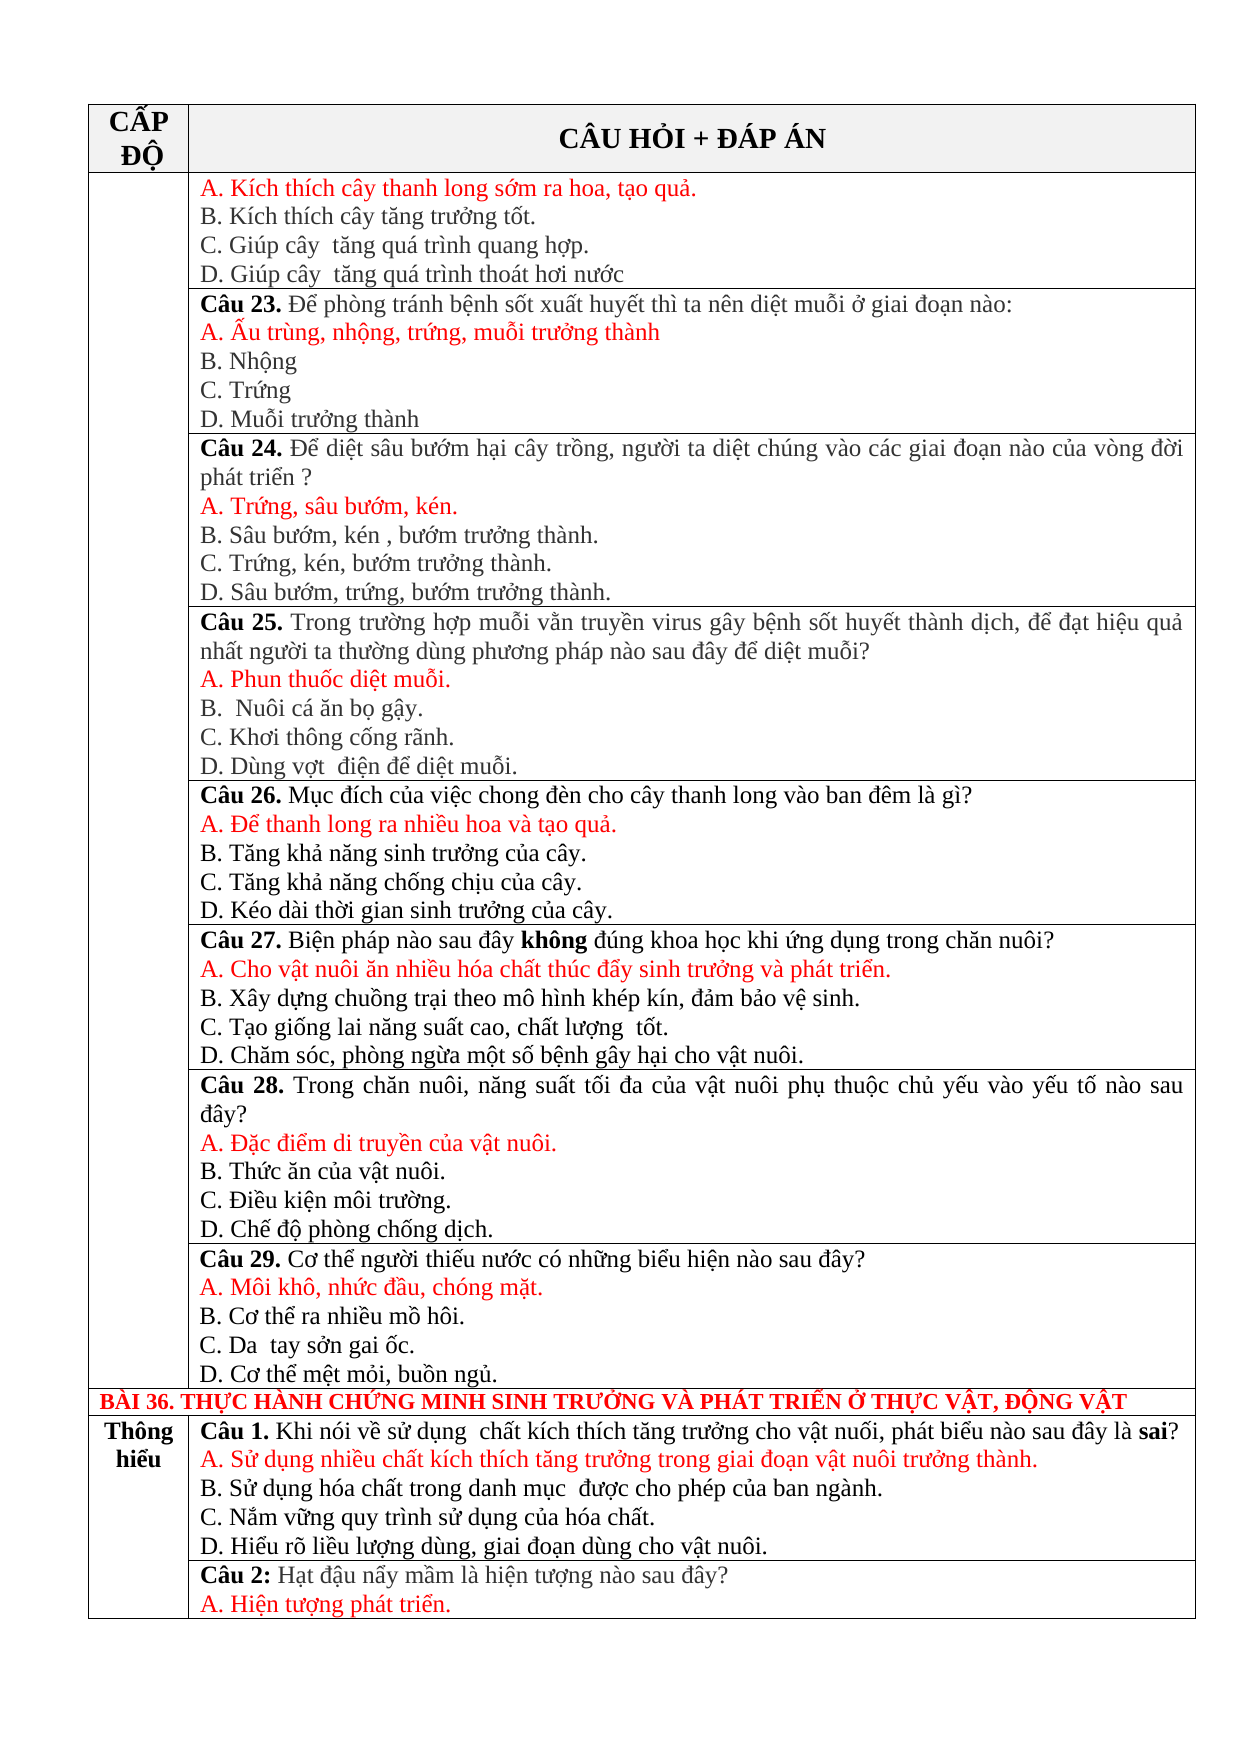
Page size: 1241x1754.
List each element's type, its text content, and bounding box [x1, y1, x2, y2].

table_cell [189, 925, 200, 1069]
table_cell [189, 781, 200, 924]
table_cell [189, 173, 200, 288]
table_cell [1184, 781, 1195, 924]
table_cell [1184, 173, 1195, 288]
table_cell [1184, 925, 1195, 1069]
table_header CẤP ĐỘ [89, 105, 188, 172]
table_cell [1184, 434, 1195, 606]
table_cell Thông hiểu [89, 1416, 188, 1618]
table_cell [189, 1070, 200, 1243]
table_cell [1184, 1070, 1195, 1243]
table_cell Câu 29. Cơ thể người thiếu nước có những biểu hiện nào sau đây? A. Môi khô, nhức đầu, chóng mặt. B. Cơ thể ra nhiều mồ hôi. C. Da tay sởn gai ốc. D. Cơ thể mệt mỏi, buồn ngủ. [189, 1244, 1195, 1387]
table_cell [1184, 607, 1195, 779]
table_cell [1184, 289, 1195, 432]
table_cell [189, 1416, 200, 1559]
table_header CÂU HỎI + ĐÁP ÁN [189, 105, 1195, 172]
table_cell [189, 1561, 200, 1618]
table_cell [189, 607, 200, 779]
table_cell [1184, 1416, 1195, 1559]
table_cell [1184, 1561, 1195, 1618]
table_cell BÀI 36. THỰC HÀNH CHỨNG MINH SINH TRƯỞNG VÀ PHÁT TRIỂN Ở THỰC VẬT, ĐỘNG VẬT [89, 1389, 1195, 1415]
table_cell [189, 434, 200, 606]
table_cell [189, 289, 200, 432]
